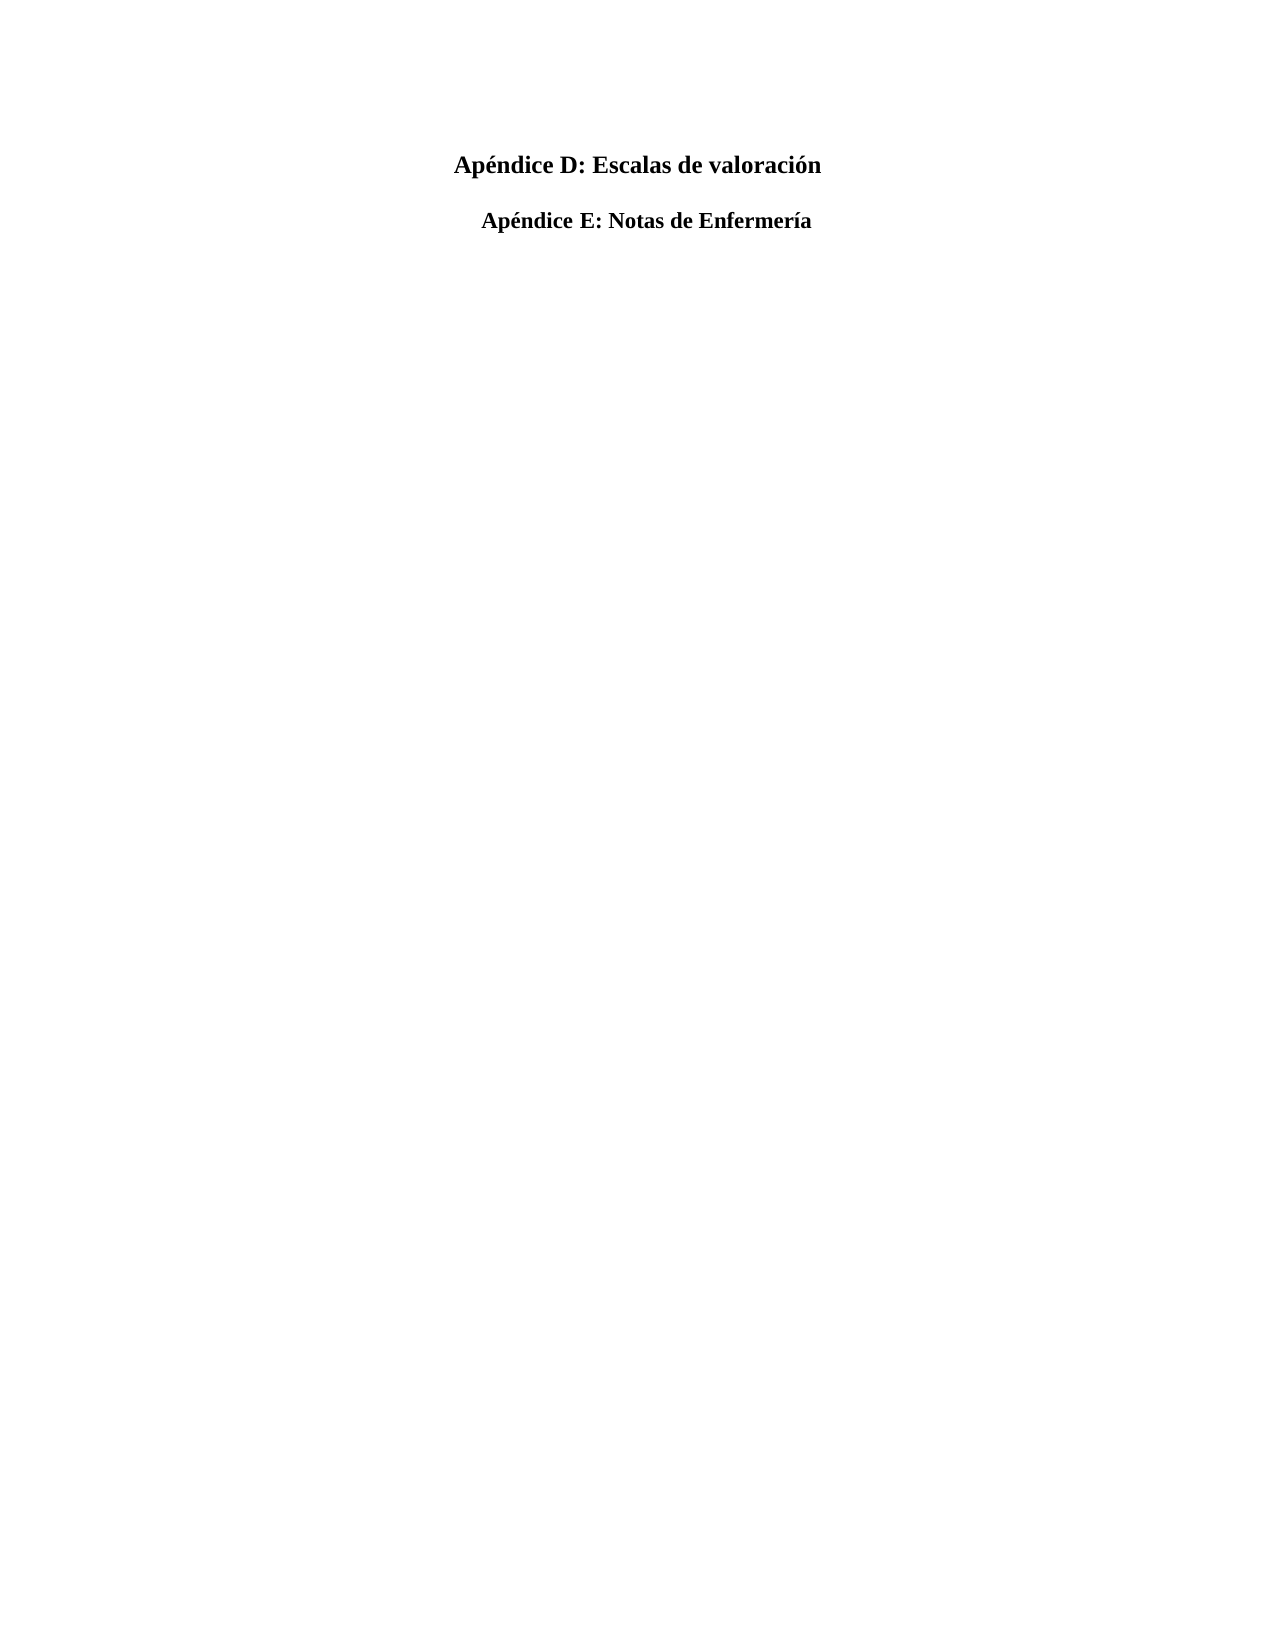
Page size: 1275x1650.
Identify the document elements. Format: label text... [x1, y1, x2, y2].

text Apéndice E: Notas de Enfermería [150, 207, 1125, 234]
subtitle Apéndice D: Escalas de valoración [150, 150, 1125, 179]
